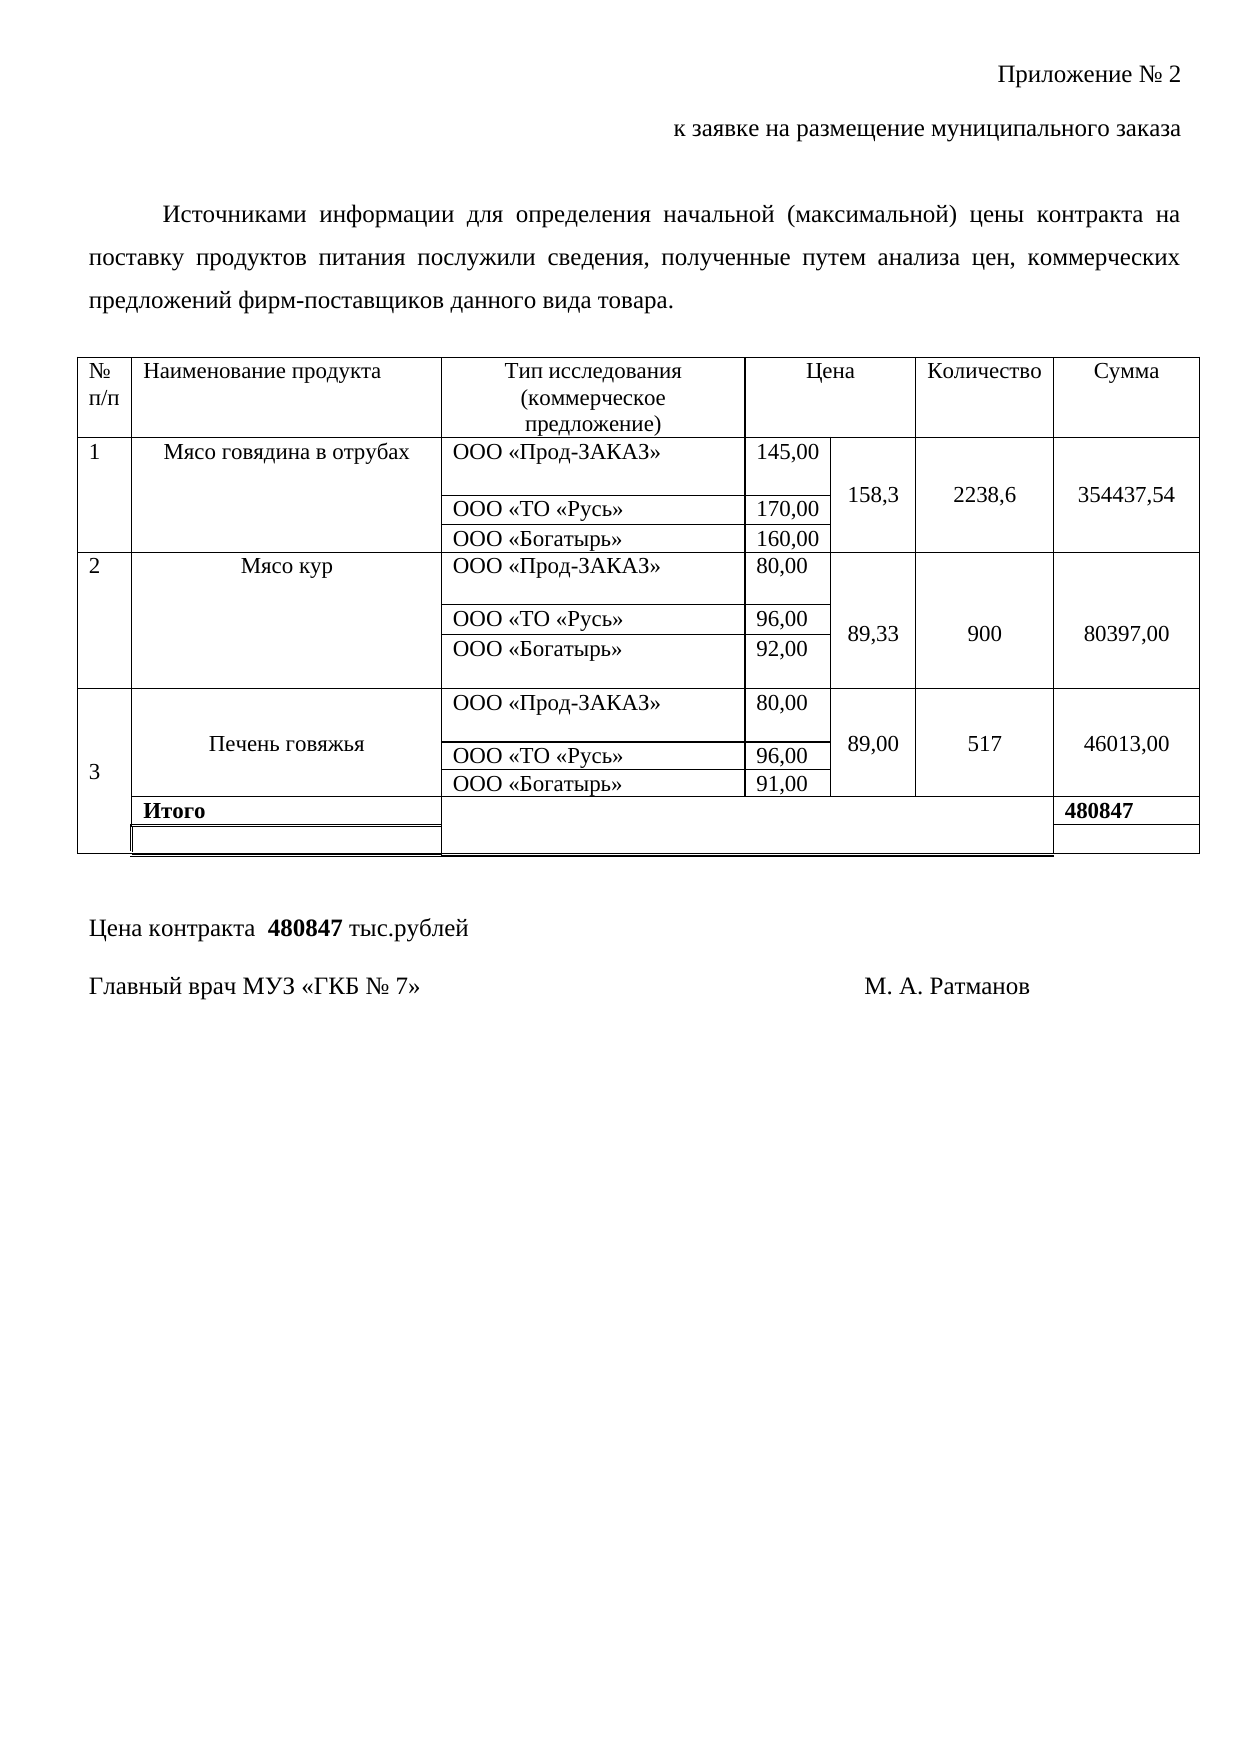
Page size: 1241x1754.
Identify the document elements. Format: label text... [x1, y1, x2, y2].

table_header Цена [746, 358, 915, 437]
table_cell Мясо кур [132, 553, 441, 688]
table_cell Мясо говядина в отрубах [132, 438, 441, 552]
table_cell ООО «ТО «Русь» [442, 743, 744, 769]
table_cell ООО «Прод-ЗАКАЗ» [442, 553, 744, 604]
table_cell 91,00 [746, 770, 830, 796]
table_header № п/п [78, 358, 131, 437]
table_cell 89,33 [831, 553, 915, 688]
table_cell ООО «ТО «Русь» [442, 605, 744, 634]
table_cell 3 [78, 689, 132, 853]
text Главный врач МУЗ «ГКБ № 7» М. А. Ратманов [89, 971, 1181, 999]
table_cell [1054, 825, 1199, 853]
text Источниками информации для определения начальной (максимальной) цены контракта на поставку продуктов питания послужили сведения, полученные путем анализа цен, коммерческих предложений фирм-поставщиков данного вида товара. [89, 199, 1181, 314]
table_cell ООО «Прод-ЗАКАЗ» [442, 438, 744, 494]
table_cell 96,00 [746, 743, 830, 769]
table_header Сумма [1054, 358, 1199, 437]
table_cell ООО «Богатырь» [442, 525, 744, 552]
text Цена контракта 480847 тыс.рублей [89, 913, 1181, 942]
table_cell 145,00 [746, 438, 830, 494]
table_cell 92,00 [746, 635, 830, 688]
table_cell 80,00 [746, 553, 830, 604]
table_cell ООО «Богатырь» [442, 770, 744, 796]
table_cell 480847 [1054, 797, 1199, 824]
table_cell 354437,54 [1054, 438, 1199, 552]
table_cell Печень говяжья [132, 689, 441, 796]
text к заявке на размещение муниципального заказа [89, 113, 1181, 142]
table_cell 170,00 [746, 496, 830, 524]
table_cell 160,00 [746, 525, 830, 552]
table_cell 80,00 [746, 689, 830, 741]
table_cell 517 [916, 689, 1053, 796]
table_cell Итого [132, 797, 441, 824]
table_cell 89,00 [831, 689, 915, 796]
table_cell ООО «ТО «Русь» [442, 496, 744, 524]
table_cell [132, 827, 441, 853]
table_cell [442, 797, 1053, 853]
table_cell 46013,00 [1054, 689, 1199, 796]
table_cell 900 [916, 553, 1053, 688]
text Приложение № 2 [89, 59, 1181, 88]
table_cell 96,00 [746, 605, 830, 634]
table_header Количество [916, 358, 1053, 437]
table_header Наименование продукта [132, 358, 441, 437]
table_cell 80397,00 [1054, 553, 1199, 688]
table_cell 2 [78, 553, 131, 688]
table_cell 2238,6 [916, 438, 1053, 552]
table_header Тип исследования (коммерческое предложение) [442, 358, 744, 437]
table_cell 158,3 [831, 438, 915, 552]
table_cell ООО «Богатырь» [442, 635, 744, 688]
table_cell ООО «Прод-ЗАКАЗ» [442, 689, 744, 741]
table_cell 1 [78, 438, 131, 552]
